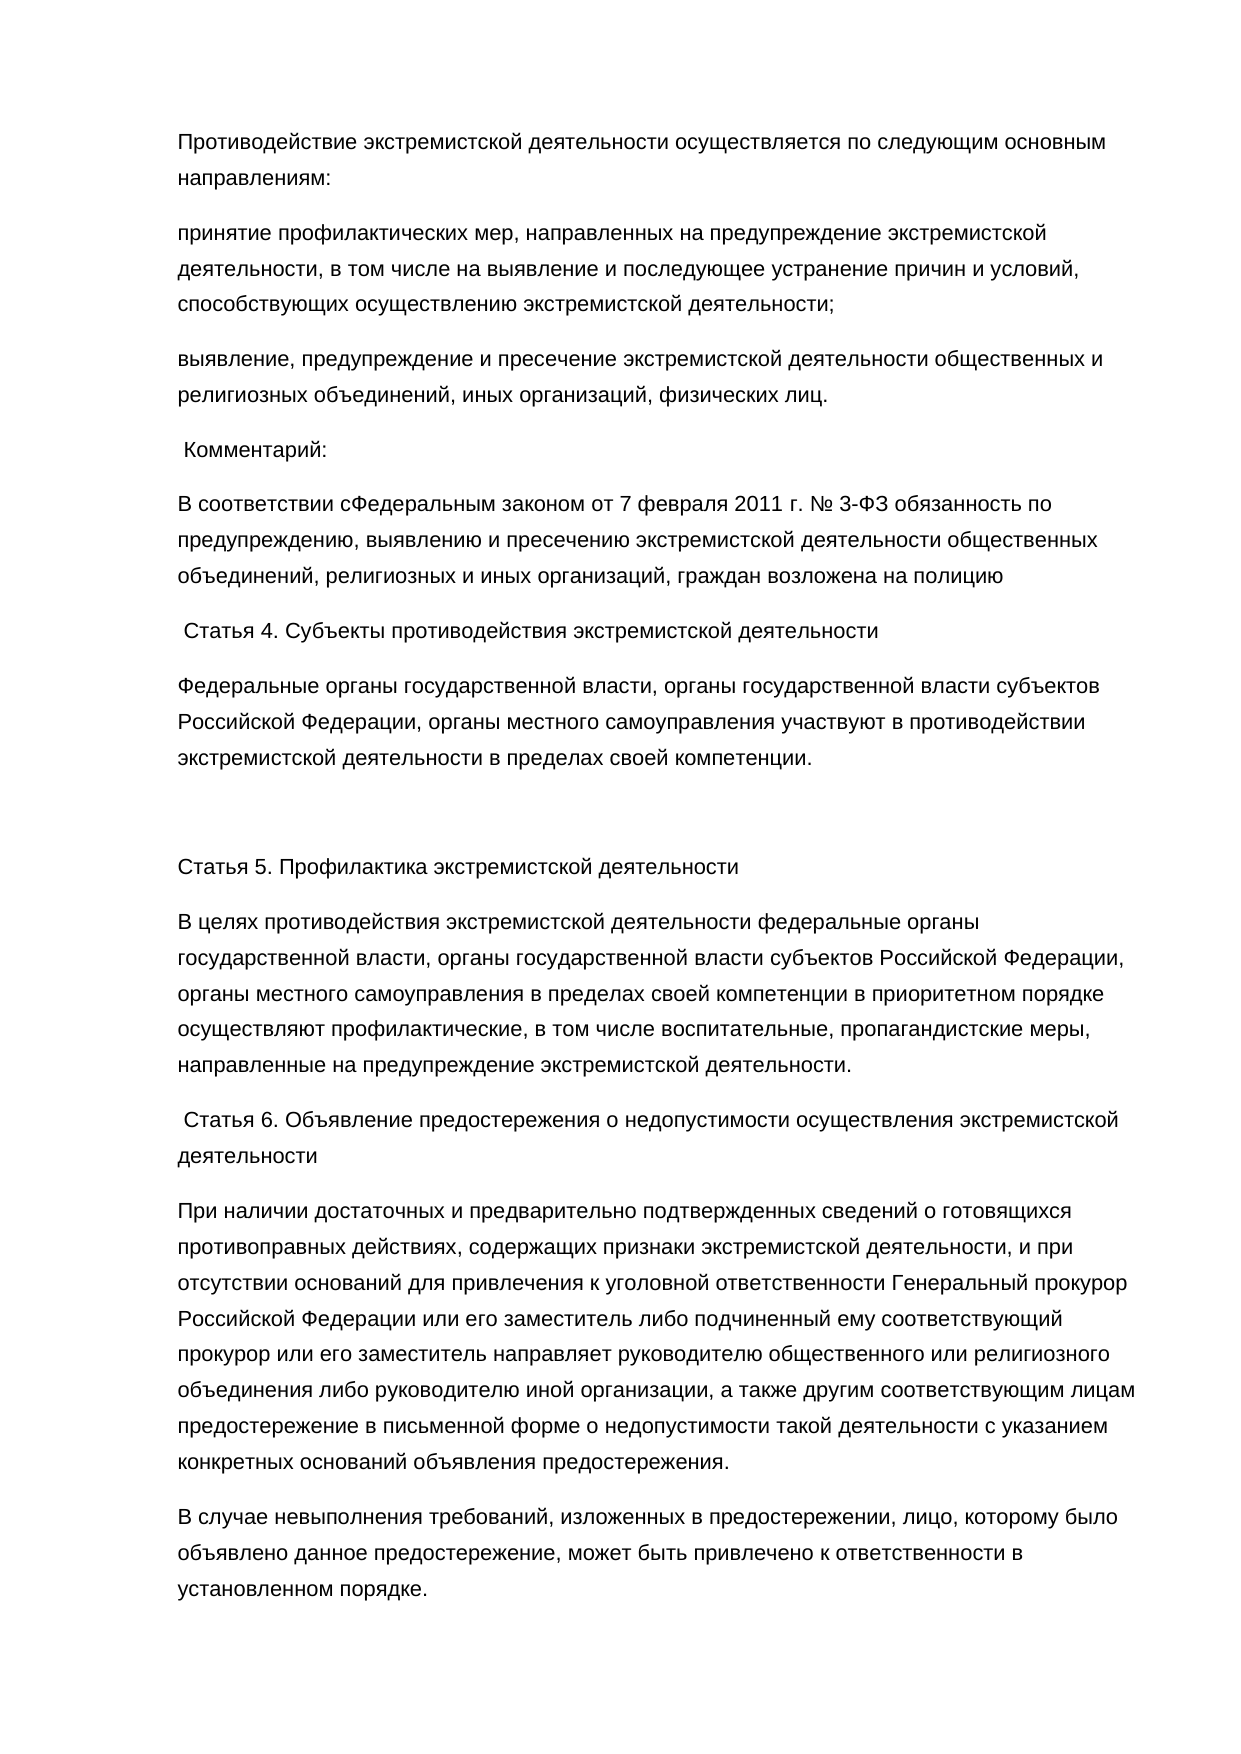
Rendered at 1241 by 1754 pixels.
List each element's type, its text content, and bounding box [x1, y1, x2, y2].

text Федеральные органы государственной власти, органы государственной власти субъектов Российской Федерации, органы местного самоуправления участвуют в противодействии экстремистской деятельности в пределах своей компетенции. [177, 662, 1152, 770]
text выявление, предупреждение и пресечение экстремистской деятельности общественных и религиозных объединений, иных организаций, физических лиц. [177, 335, 1152, 407]
text Статья 5. Профилактика экстремистской деятельности [177, 843, 1152, 879]
text В случае невыполнения требований, изложенных в предостережении, лицо, которому было объявлено данное предостережение, может быть привлечено к ответственности в установленном порядке. [177, 1493, 1152, 1601]
text В целях противодействия экстремистской деятельности федеральные органы государственной власти, органы государственной власти субъектов Российской Федерации, органы местного самоуправления в пределах своей компетенции в приоритетном порядке осуществляют профилактические, в том числе воспитательные, пропагандистские меры, направленные на предупреждение экстремистской деятельности. [177, 898, 1152, 1077]
text принятие профилактических мер, направленных на предупреждение экстремистской деятельности, в том числе на выявление и последующее устранение причин и условий, способствующих осуществлению экстремистской деятельности; [177, 209, 1152, 317]
text Противодействие экстремистской деятельности осуществляется по следующим основным направлениям: [177, 118, 1152, 190]
text При наличии достаточных и предварительно подтвержденных сведений о готовящихся противоправных действиях, содержащих признаки экстремистской деятельности, и при отсутствии оснований для привлечения к уголовной ответственности Генеральный прокурор Российской Федерации или его заместитель либо подчиненный ему соответствующий прокурор или его заместитель направляет руководителю общественного или религиозного объединения либо руководителю иной организации, а также другим соответствующим лицам предостережение в письменной форме о недопустимости такой деятельности с указанием конкретных оснований объявления предостережения. [177, 1187, 1152, 1474]
text Статья 4. Субъекты противодействия экстремистской деятельности [177, 607, 1152, 643]
text Статья 6. Объявление предостережения о недопустимости осуществления экстремистской деятельности [177, 1096, 1152, 1168]
text Комментарий: [177, 426, 1152, 462]
text В соответствии сФедеральным законом от 7 февраля 2011 г. № 3-ФЗ обязанность по предупреждению, выявлению и пресечению экстремистской деятельности общественных объединений, религиозных и иных организаций, граждан возложена на полицию [177, 481, 1152, 588]
